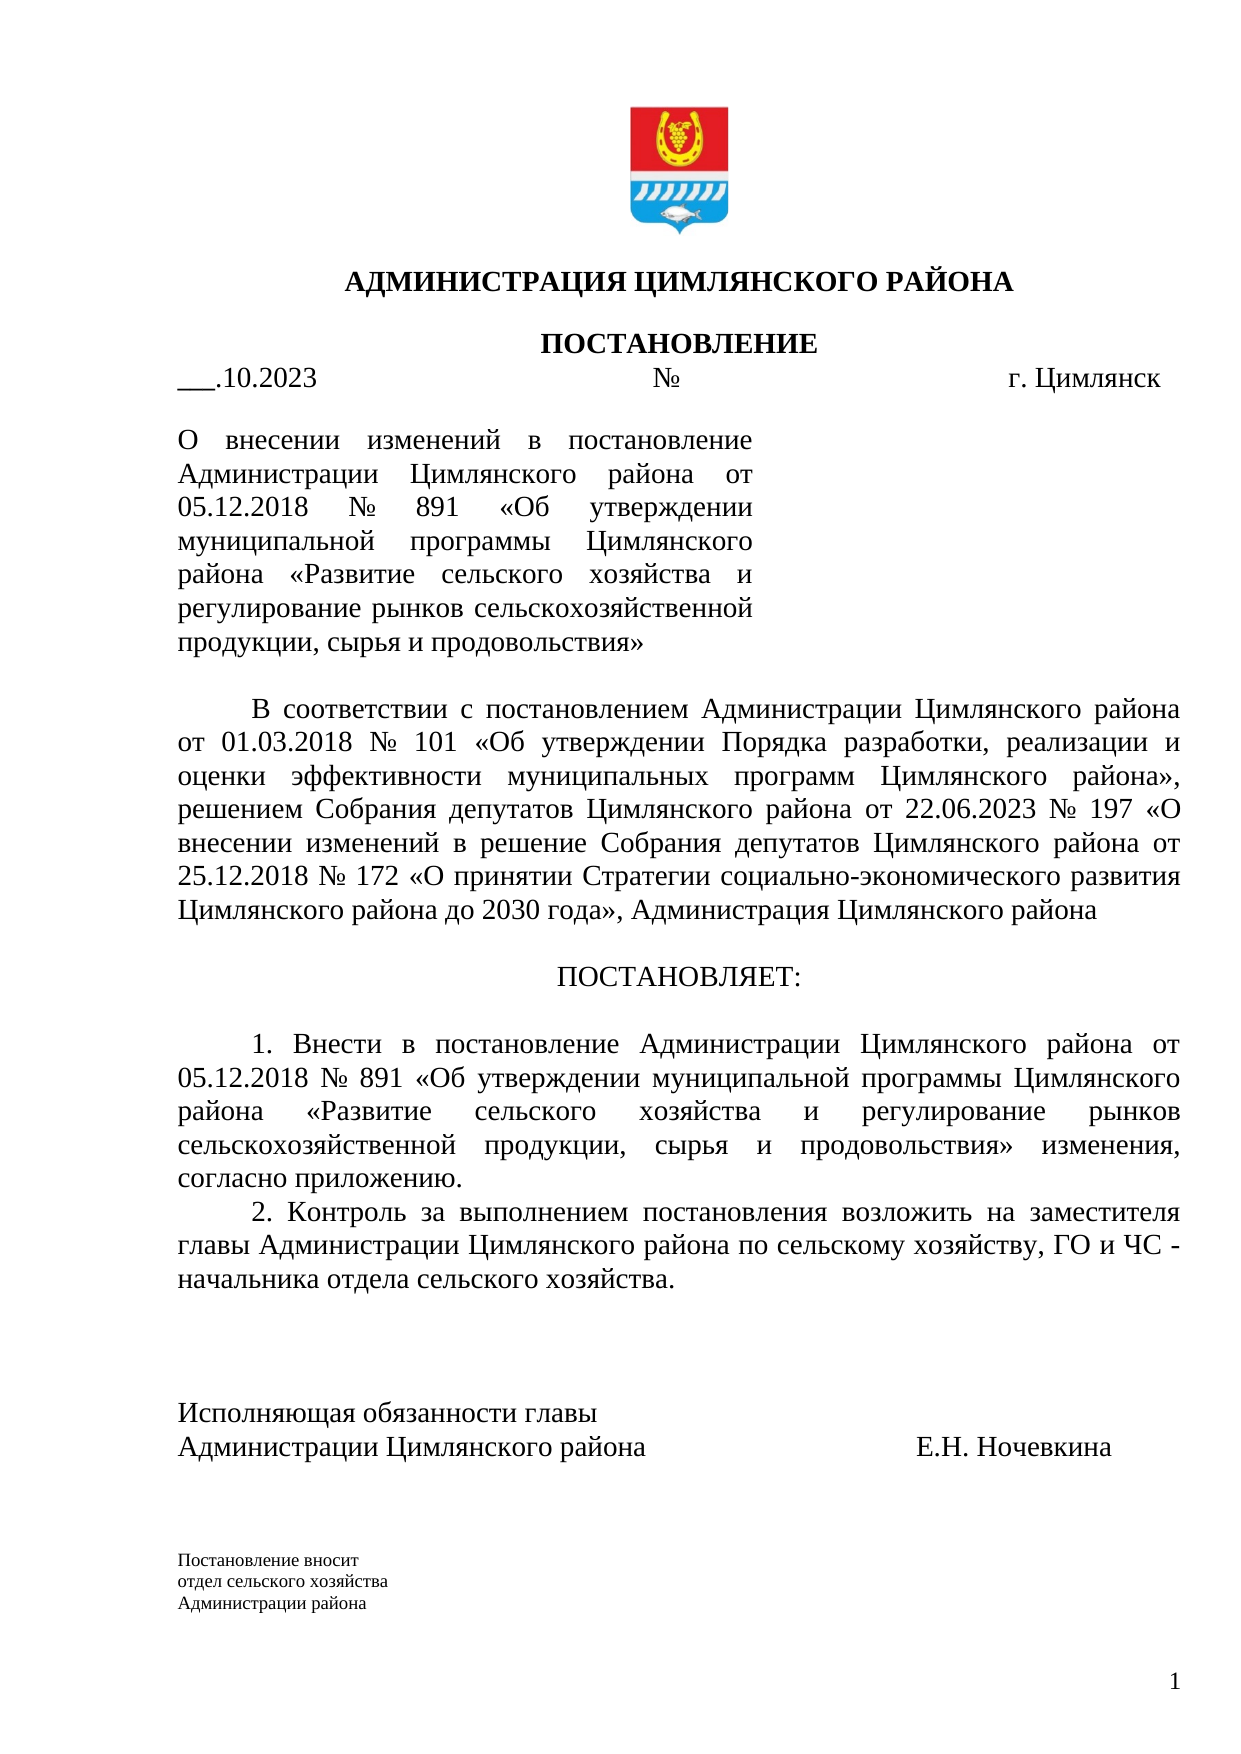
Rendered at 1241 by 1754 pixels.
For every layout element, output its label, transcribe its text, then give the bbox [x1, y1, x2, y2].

text Администрации района [177, 1592, 1181, 1613]
text администрациЯ Цимлянского района [177, 264, 1181, 298]
text Постановление вносит [177, 1548, 1181, 1570]
text ПОСТАНОВЛЯЕТ: [177, 959, 1181, 993]
text 1. Внести в постановление Администрации Цимлянского района от 05.12.2018 № 891 «Об утверждении муниципальной программы Цимлянского района «Развитие сельского хозяйства и регулирование рынков сельскохозяйственной продукции, сырья и продовольствия» изменения, согласно приложению. [177, 1026, 1181, 1194]
text Администрации Цимлянского района Е.Н. Ночевкина [177, 1429, 1181, 1462]
text 2. Контроль за выполнением постановления возложить на заместителя главы Администрации Цимлянского района по сельскому хозяйству, ГО и ЧС - начальника отдела сельского хозяйства. [177, 1194, 1181, 1294]
picture [630, 106, 729, 236]
text ПОСТАНОВЛЕНИЕ [177, 327, 1181, 360]
text ___.10.2023 № г. Цимлянск [177, 360, 1181, 394]
text О внесении изменений в постановление Администрации Цимлянского района от 05.12.2018 № 891 «Об утверждении муниципальной программы Цимлянского района «Развитие сельского хозяйства и регулирование рынков сельскохозяйственной продукции, сырья и продовольствия» [177, 422, 753, 657]
text В соответствии с постановлением Администрации Цимлянского района от 01.03.2018 № 101 «Об утверждении Порядка разработки, реализации и оценки эффективности муниципальных программ Цимлянского района», решением Собрания депутатов Цимлянского района от 22.06.2023 № 197 «О внесении изменений в решение Собрания депутатов Цимлянского района от 25.12.2018 № 172 «О принятии Стратегии социально-экономического развития Цимлянского района до 2030 года», Администрация Цимлянского района [177, 691, 1181, 926]
text отдел сельского хозяйства [177, 1570, 1181, 1592]
text Исполняющая обязанности главы [177, 1395, 1181, 1429]
